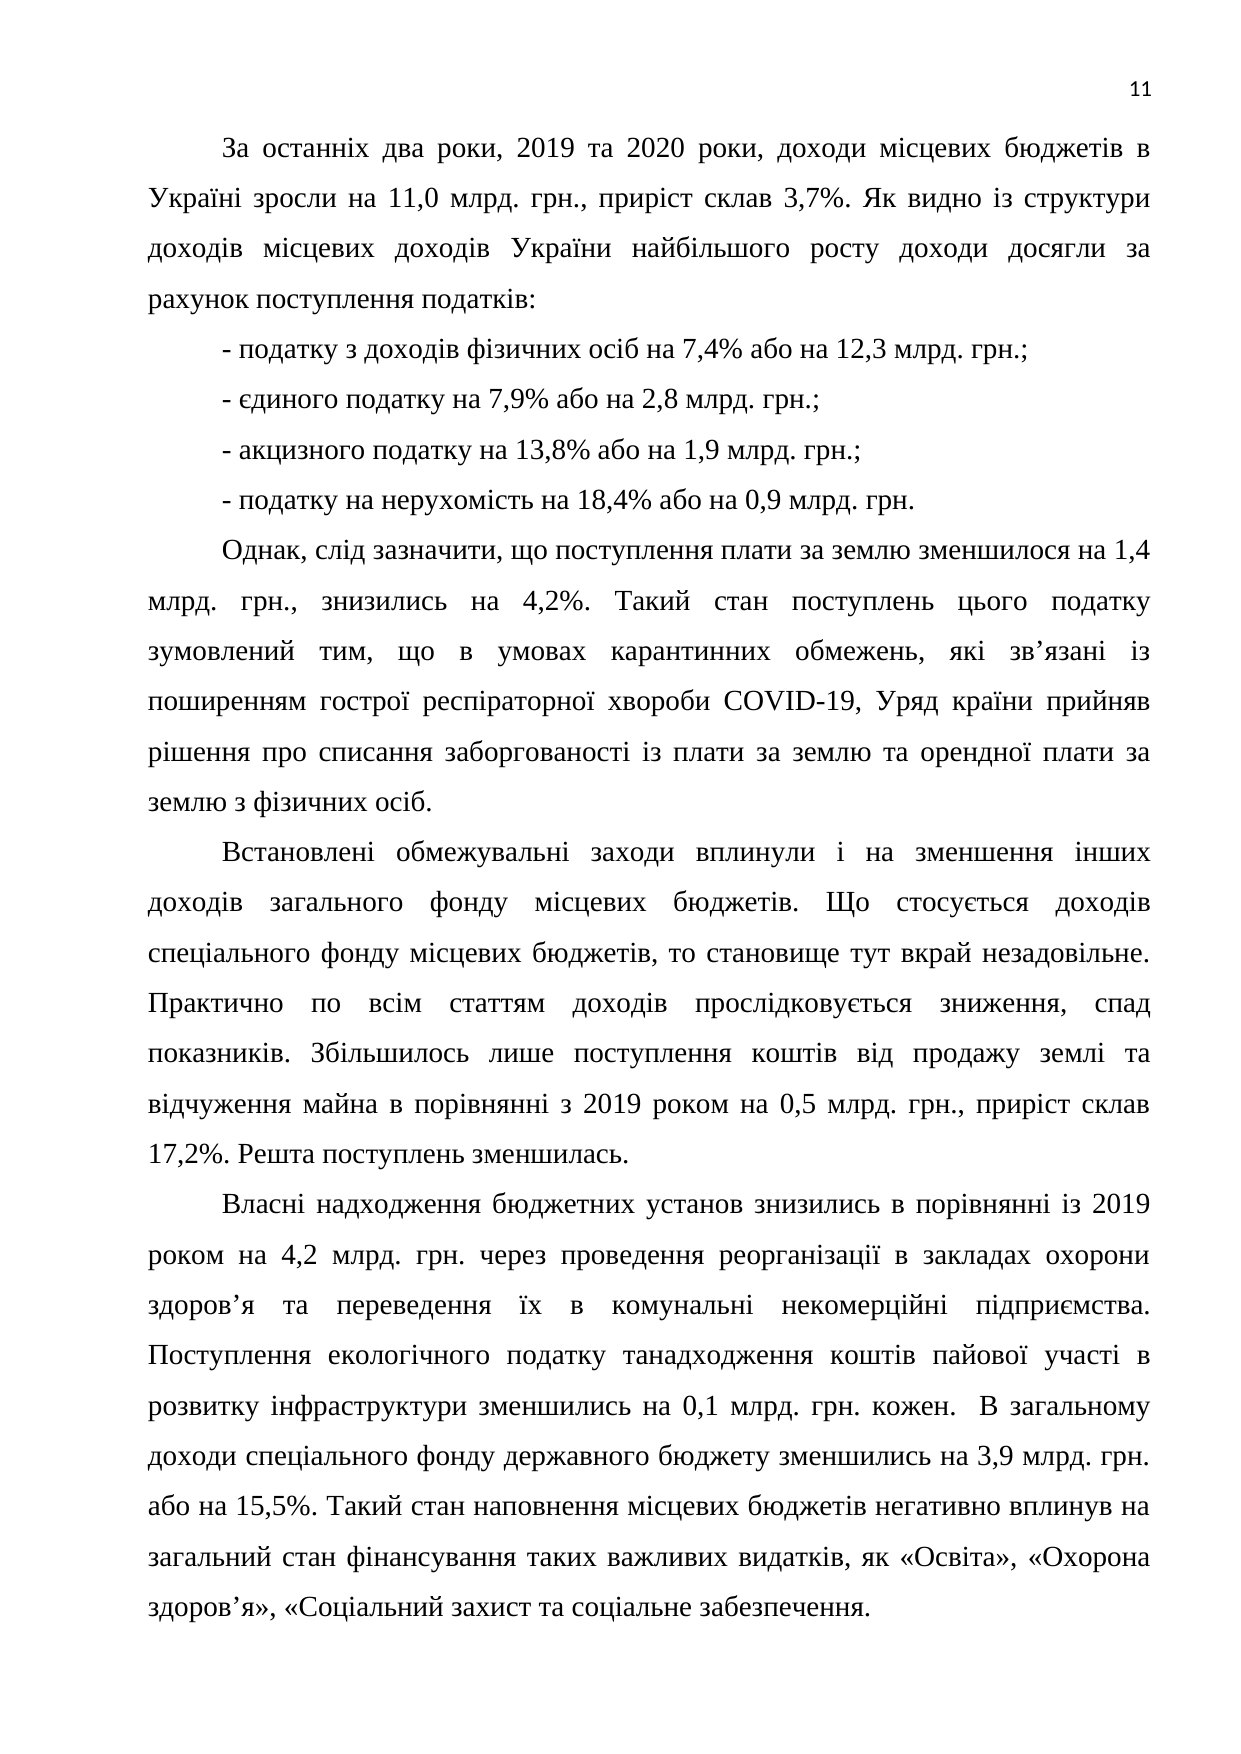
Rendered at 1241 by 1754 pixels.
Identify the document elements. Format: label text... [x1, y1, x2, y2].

list За останніх два роки, 2019 та 2020 роки, доходи місцевих бюджетів в Україні зросли на 11,0 млрд. грн., приріст склав 3,7%. Як видно із структури доходів місцевих доходів України найбільшого росту доходи досягли за рахунок поступлення податків: [148, 130, 1152, 314]
list - податку на нерухомість на 18,4% або на 0,9 млрд. грн. [148, 482, 1152, 516]
list Однак, слід зазначити, що поступлення плати за землю зменшилося на 1,4 млрд. грн., знизились на 4,2%. Такий стан поступлень цього податку зумовлений тим, що в умовах карантинних обмежень, які зв’язані із поширенням гострої респіраторної хвороби COVID-19, Уряд країни прийняв рішення про списання заборгованості із плати за землю та орендної плати за землю з фізичних осіб. [148, 532, 1152, 817]
list - єдиного податку на 7,9% або на 2,8 млрд. грн.; [148, 381, 1152, 415]
list - акцизного податку на 13,8% або на 1,9 млрд. грн.; [148, 432, 1152, 465]
list Встановлені обмежувальні заходи вплинули і на зменшення інших доходів загального фонду місцевих бюджетів. Що стосується доходів спеціального фонду місцевих бюджетів, то становище тут вкрай незадовільне. Практично по всім статтям доходів прослідковується зниження, спад показників. Збільшилось лише поступлення коштів від продажу землі та відчуження майна в порівнянні з 2019 роком на 0,5 млрд. грн., приріст склав 17,2%. Решта поступлень зменшилась. [148, 834, 1152, 1170]
list - податку з доходів фізичних осіб на 7,4% або на 12,3 млрд. грн.; [148, 331, 1152, 365]
list Власні надходження бюджетних установ знизились в порівнянні із 2019 роком на 4,2 млрд. грн. через проведення реорганізації в закладах охорони здоров’я та переведення їх в комунальні некомерційні підприємства. Поступлення екологічного податку танадходження коштів пайової участі в розвитку інфраструктури зменшились на 0,1 млрд. грн. кожен. В загальному доходи спеціального фонду державного бюджету зменшились на 3,9 млрд. грн. або на 15,5%. Такий стан наповнення місцевих бюджетів негативно вплинув на загальний стан фінансування таких важливих видатків, як «Освіта», «Охорона здоров’я», «Соціальний захист та соціальне забезпечення. [148, 1186, 1152, 1622]
